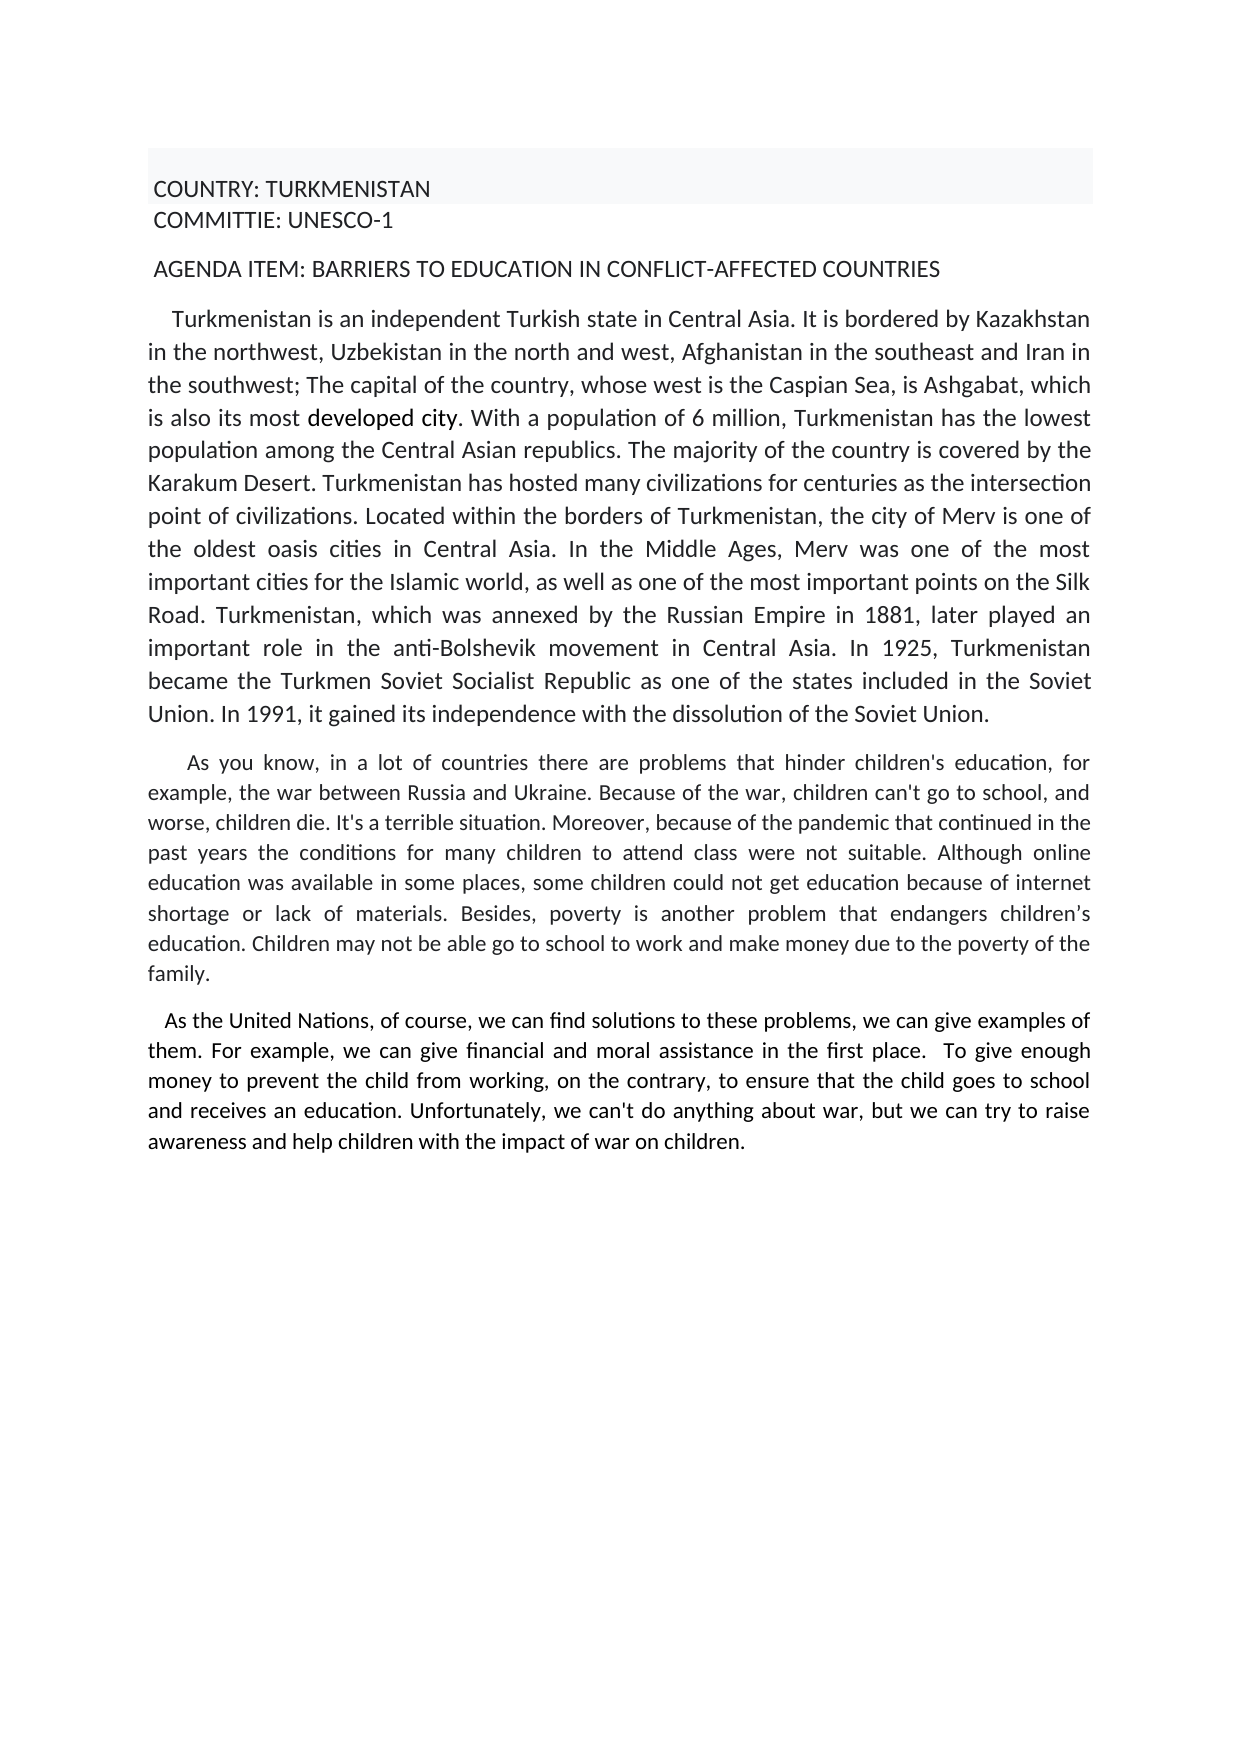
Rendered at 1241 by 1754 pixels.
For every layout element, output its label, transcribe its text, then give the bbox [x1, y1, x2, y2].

text Turkmenistan is an independent Turkish state in Central Asia. It is bordered by Kazakhstan in the northwest, Uzbekistan in the north and west, Afghanistan in the southeast and Iran in the southwest; The capital of the country, whose west is the Caspian Sea, is Ashgabat, which is also its most developed city. With a population of 6 million, Turkmenistan has the lowest population among the Central Asian republics. The majority of the country is covered by the Karakum Desert. Turkmenistan has hosted many civilizations for centuries as the intersection point of civilizations. Located within the borders of Turkmenistan, the city of Merv is one of the oldest oasis cities in Central Asia. In the Middle Ages, Merv was one of the most important cities for the Islamic world, as well as one of the most important points on the Silk Road. Turkmenistan, which was annexed by the Russian Empire in 1881, later played an important role in the anti-Bolshevik movement in Central Asia. In 1925, Turkmenistan became the Turkmen Soviet Socialist Republic as one of the states included in the Soviet Union. In 1991, it gained its independence with the dissolution of the Soviet Union. [148, 303, 1093, 728]
text COUNTRY: TURKMENISTAN [148, 148, 1093, 204]
text As the United Nations, of course, we can find solutions to these problems, we can give examples of them. For example, we can give financial and moral assistance in the first place. To give enough money to prevent the child from working, on the contrary, to ensure that the child goes to school and receives an education. Unfortunately, we can't do anything about war, but we can try to raise awareness and help children with the impact of war on children. [148, 1006, 1093, 1155]
text COMMITTIE: UNESCO-1 [148, 204, 1093, 234]
text As you know, in a lot of countries there are problems that hinder children's education, for example, the war between Russia and Ukraine. Because of the war, children can't go to school, and worse, children die. It's a terrible situation. Moreover, because of the pandemic that continued in the past years the conditions for many children to attend class were not suitable. Although online education was available in some places, some children could not get education because of internet shortage or lack of materials. Besides, poverty is another problem that endangers children’s education. Children may not be able go to school to work and make money due to the poverty of the family. [148, 748, 1093, 987]
text AGENDA ITEM: BARRIERS TO EDUCATION IN CONFLICT-AFFECTED COUNTRIES [148, 253, 1093, 284]
